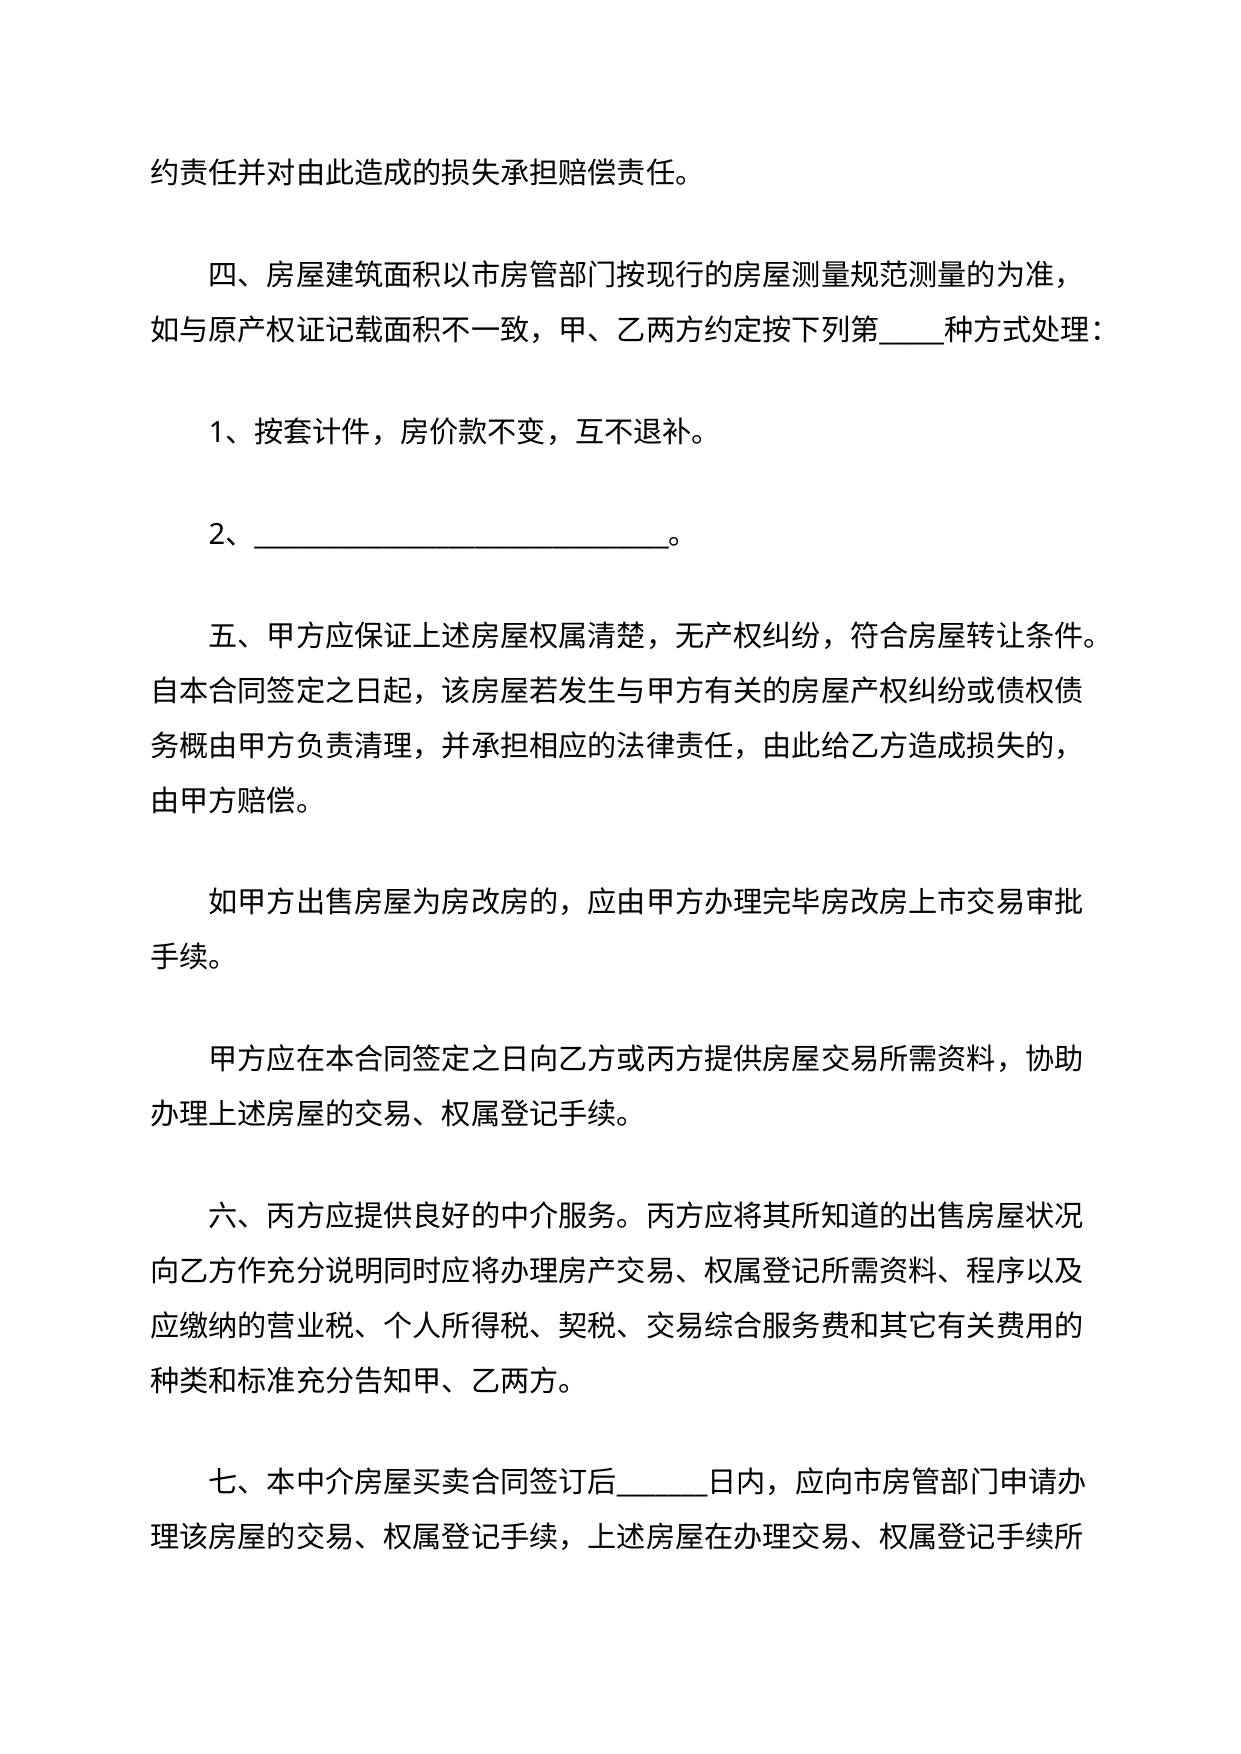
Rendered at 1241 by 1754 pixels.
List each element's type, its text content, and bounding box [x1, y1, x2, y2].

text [150, 150, 1090, 192]
text 甲方应在本合同签定之日向乙方或丙方提供房屋交易所需资料，协助办理上述房屋的交易、权属登记手续。 [150, 1036, 1090, 1133]
text 五、甲方应保证上述房屋权属清楚，无产权纠纷，符合房屋转让条件。自本合同签定之日起，该房屋若发生与甲方有关的房屋产权纠纷或债权债务概由甲方负责清理，并承担相应的法律责任，由此给乙方造成损失的，由甲方赔偿。 [150, 613, 1090, 819]
text 2、________________________________。 [150, 511, 1090, 553]
text 如甲方出售房屋为房改房的，应由甲方办理完毕房改房上市交易审批手续。 [150, 879, 1090, 976]
text 1、按套计件，房价款不变，互不退补。 [150, 409, 1090, 451]
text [150, 1459, 1090, 1556]
text 四、房屋建筑面积以市房管部门按现行的房屋测量规范测量的为准，如与原产权证记载面积不一致，甲、乙两方约定按下列第_____种方式处理： [150, 252, 1090, 349]
text 六、丙方应提供良好的中介服务。丙方应将其所知道的出售房屋状况向乙方作充分说明同时应将办理房产交易、权属登记所需资料、程序以及应缴纳的营业税、个人所得税、契税、交易综合服务费和其它有关费用的种类和标准充分告知甲、乙两方。 [150, 1192, 1090, 1399]
